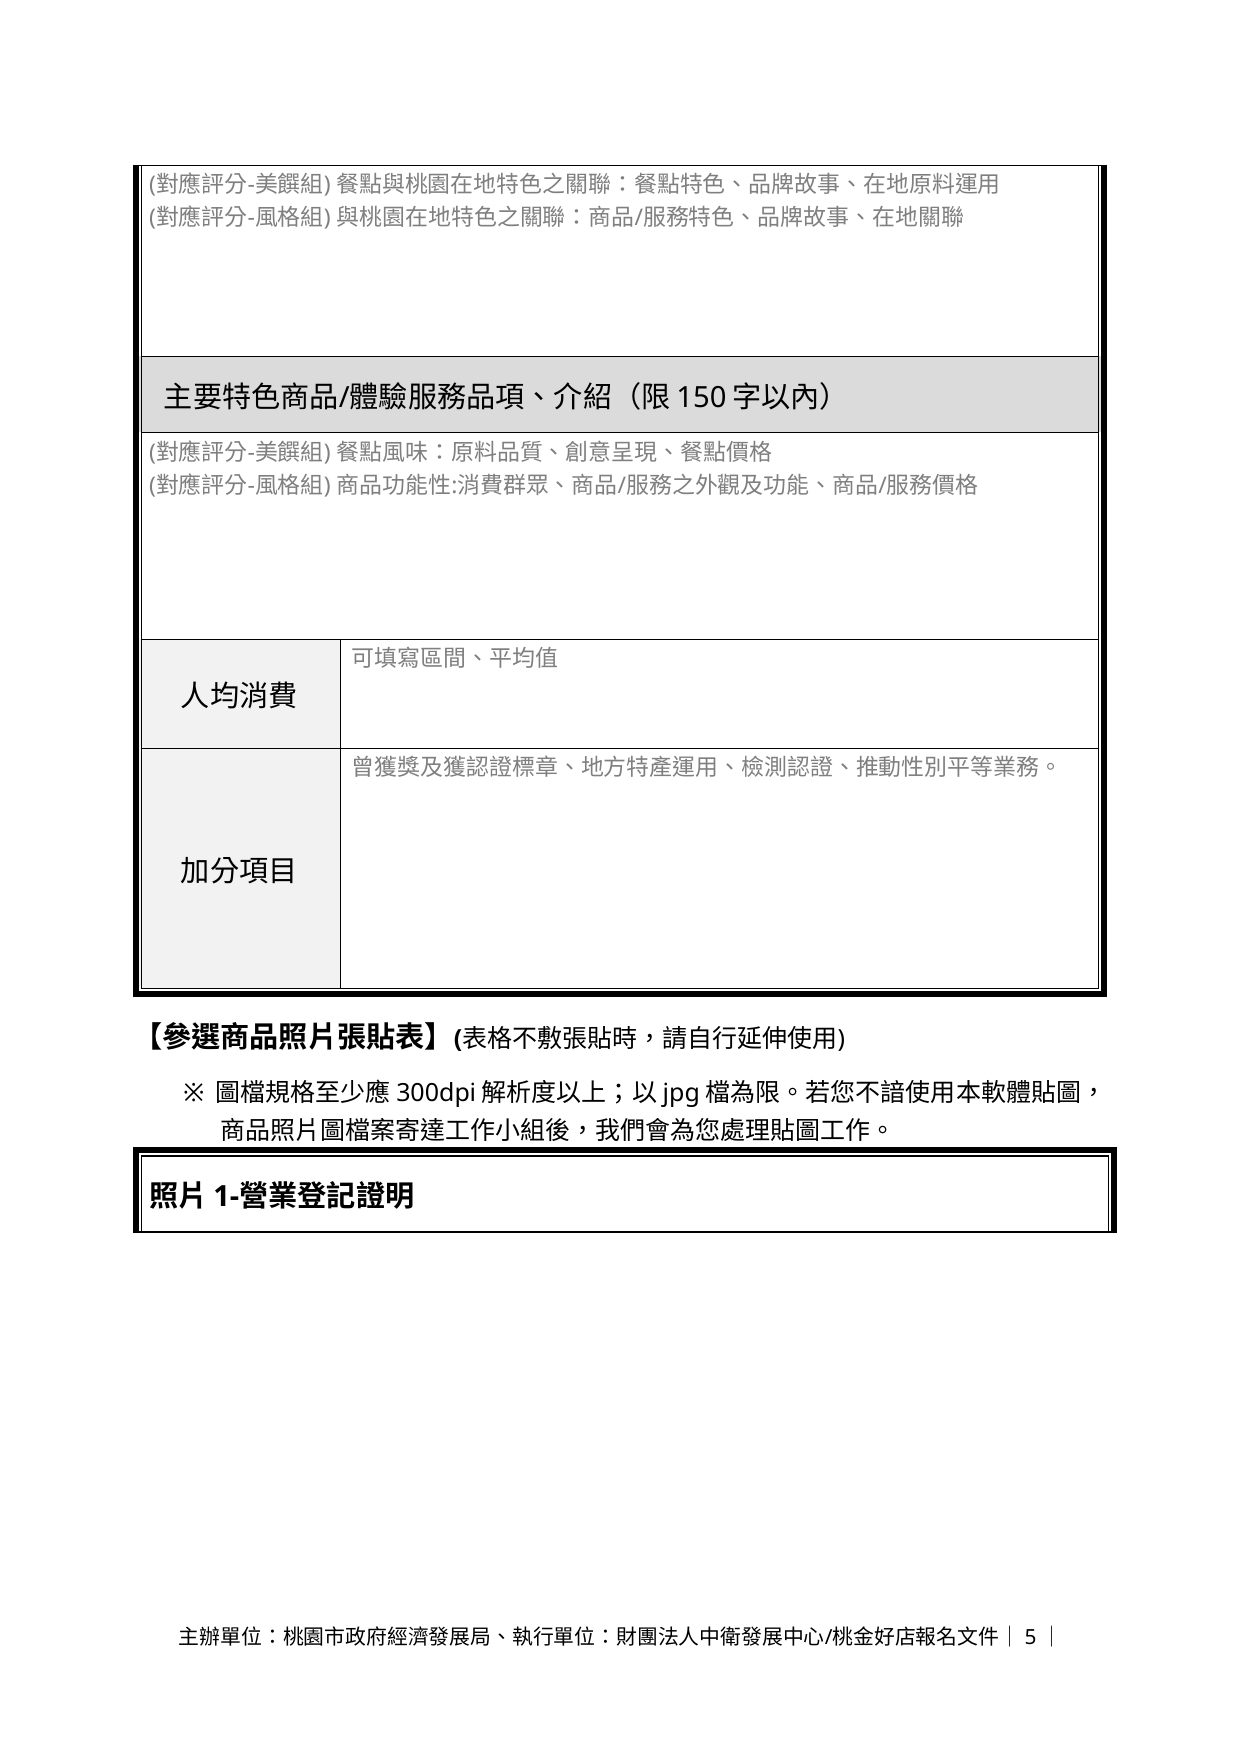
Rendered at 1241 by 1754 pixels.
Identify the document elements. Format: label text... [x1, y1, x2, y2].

table_header 照片1-營業登記證明 [142, 1157, 1108, 1231]
table_cell 加分項目 [142, 749, 340, 988]
table_cell 可填寫區間、平均值 [341, 640, 1098, 748]
table_cell (對應評分-美饌組) 餐點風味：原料品質、創意呈現、餐點價格 (對應評分-風格組) 商品功能性:消費群眾、商品/服務之外觀及功能、商品/服務價格 [142, 433, 1098, 639]
table_cell 人均消費 [142, 640, 340, 748]
table_cell (對應評分-美饌組) 餐點與桃園在地特色之關聯：餐點特色、品牌故事、在地原料運用 (對應評分-風格組) 與桃園在地特色之關聯：商品/服務特色、品牌故事、在地關聯 [142, 166, 1098, 356]
table_cell 主要特色商品/體驗服務品項、介紹（限150字以內） [142, 357, 1098, 432]
list 圖檔規格至少應300dpi解析度以上；以jpg檔為限。若您不諳使用本軟體貼圖，商品照片圖檔案寄達工作小組後，我們會為您處理貼圖工作。 [183, 1072, 1107, 1147]
text 【參選商品照片張貼表】(表格不敷張貼時，請自行延伸使用) [133, 997, 1107, 1072]
table_cell 曾獲獎及獲認證標章、地方特產運用、檢測認證、推動性別平等業務。 [341, 749, 1098, 988]
